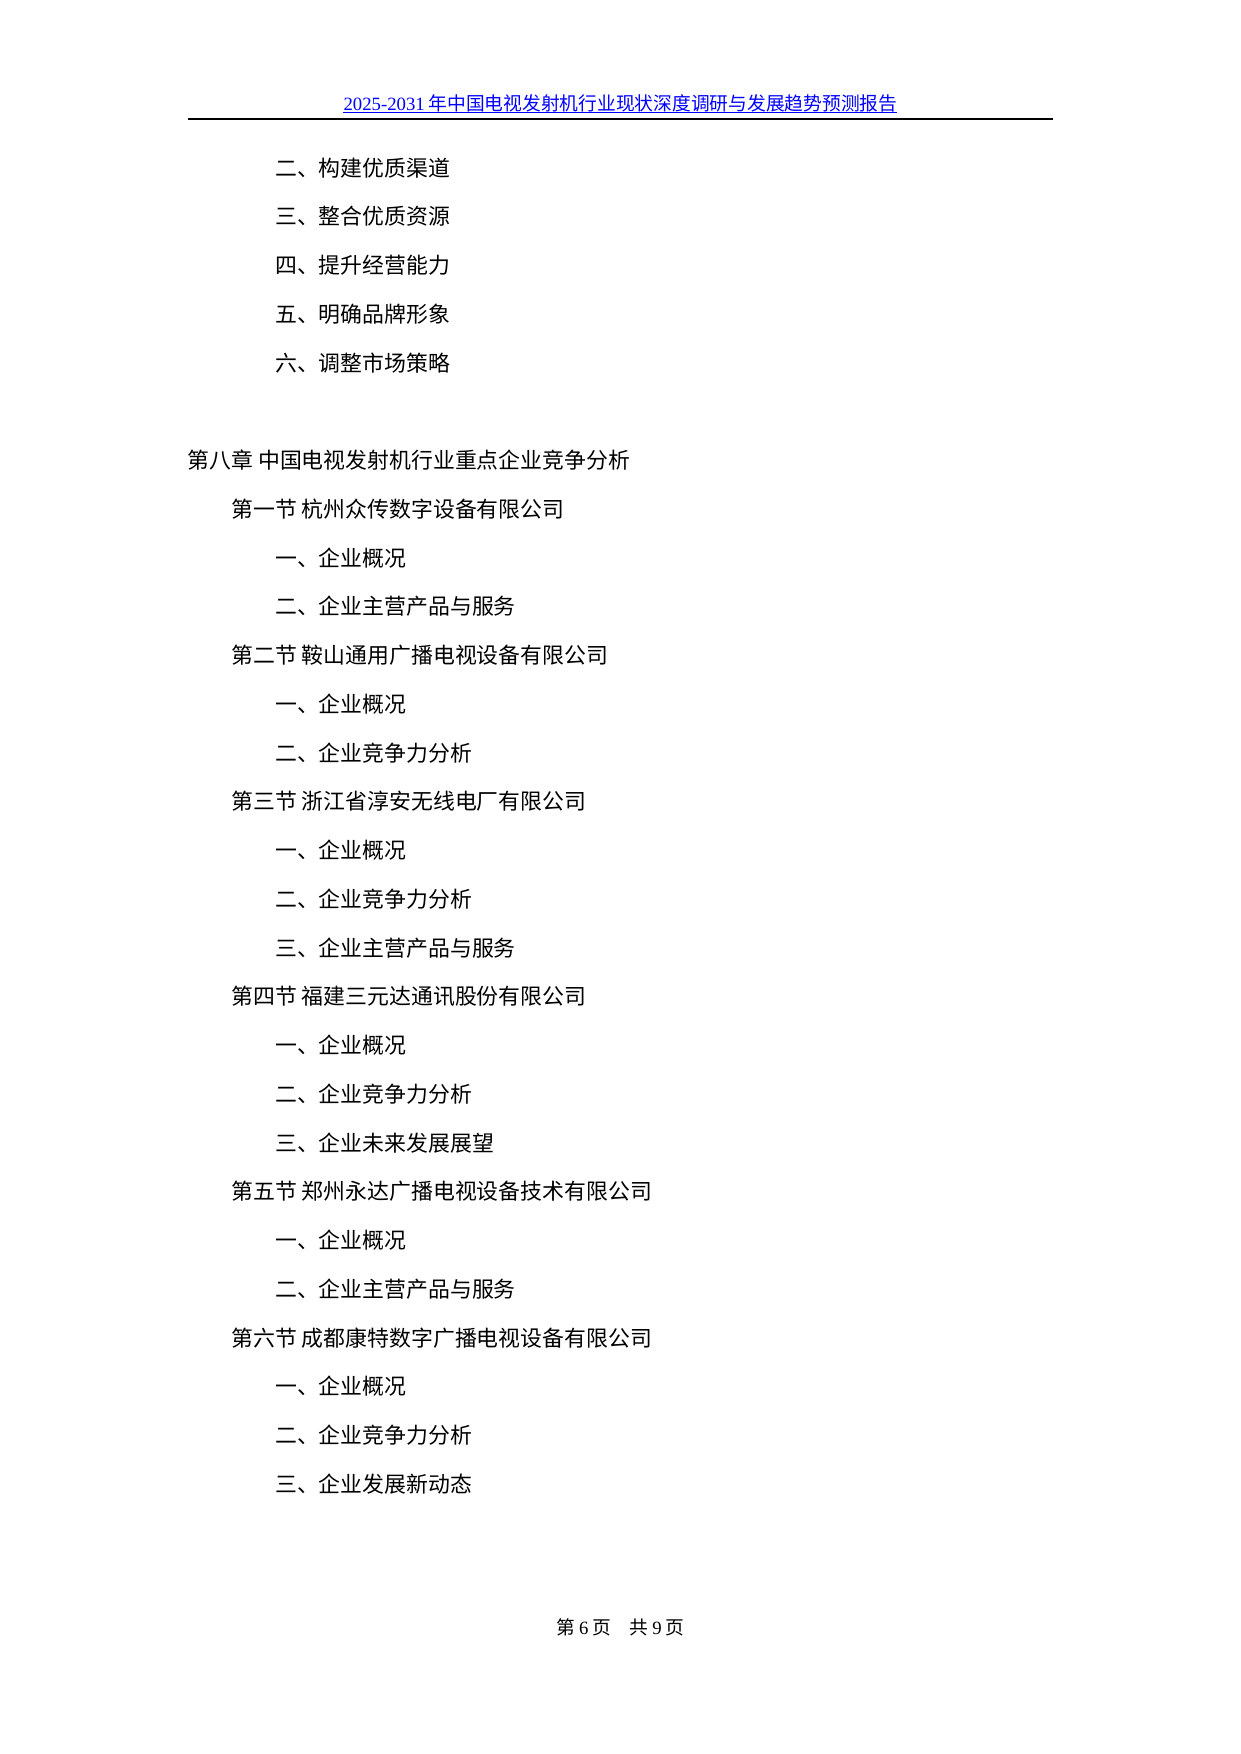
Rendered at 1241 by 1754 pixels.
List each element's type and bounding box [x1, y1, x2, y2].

text [187, 150, 1053, 1499]
